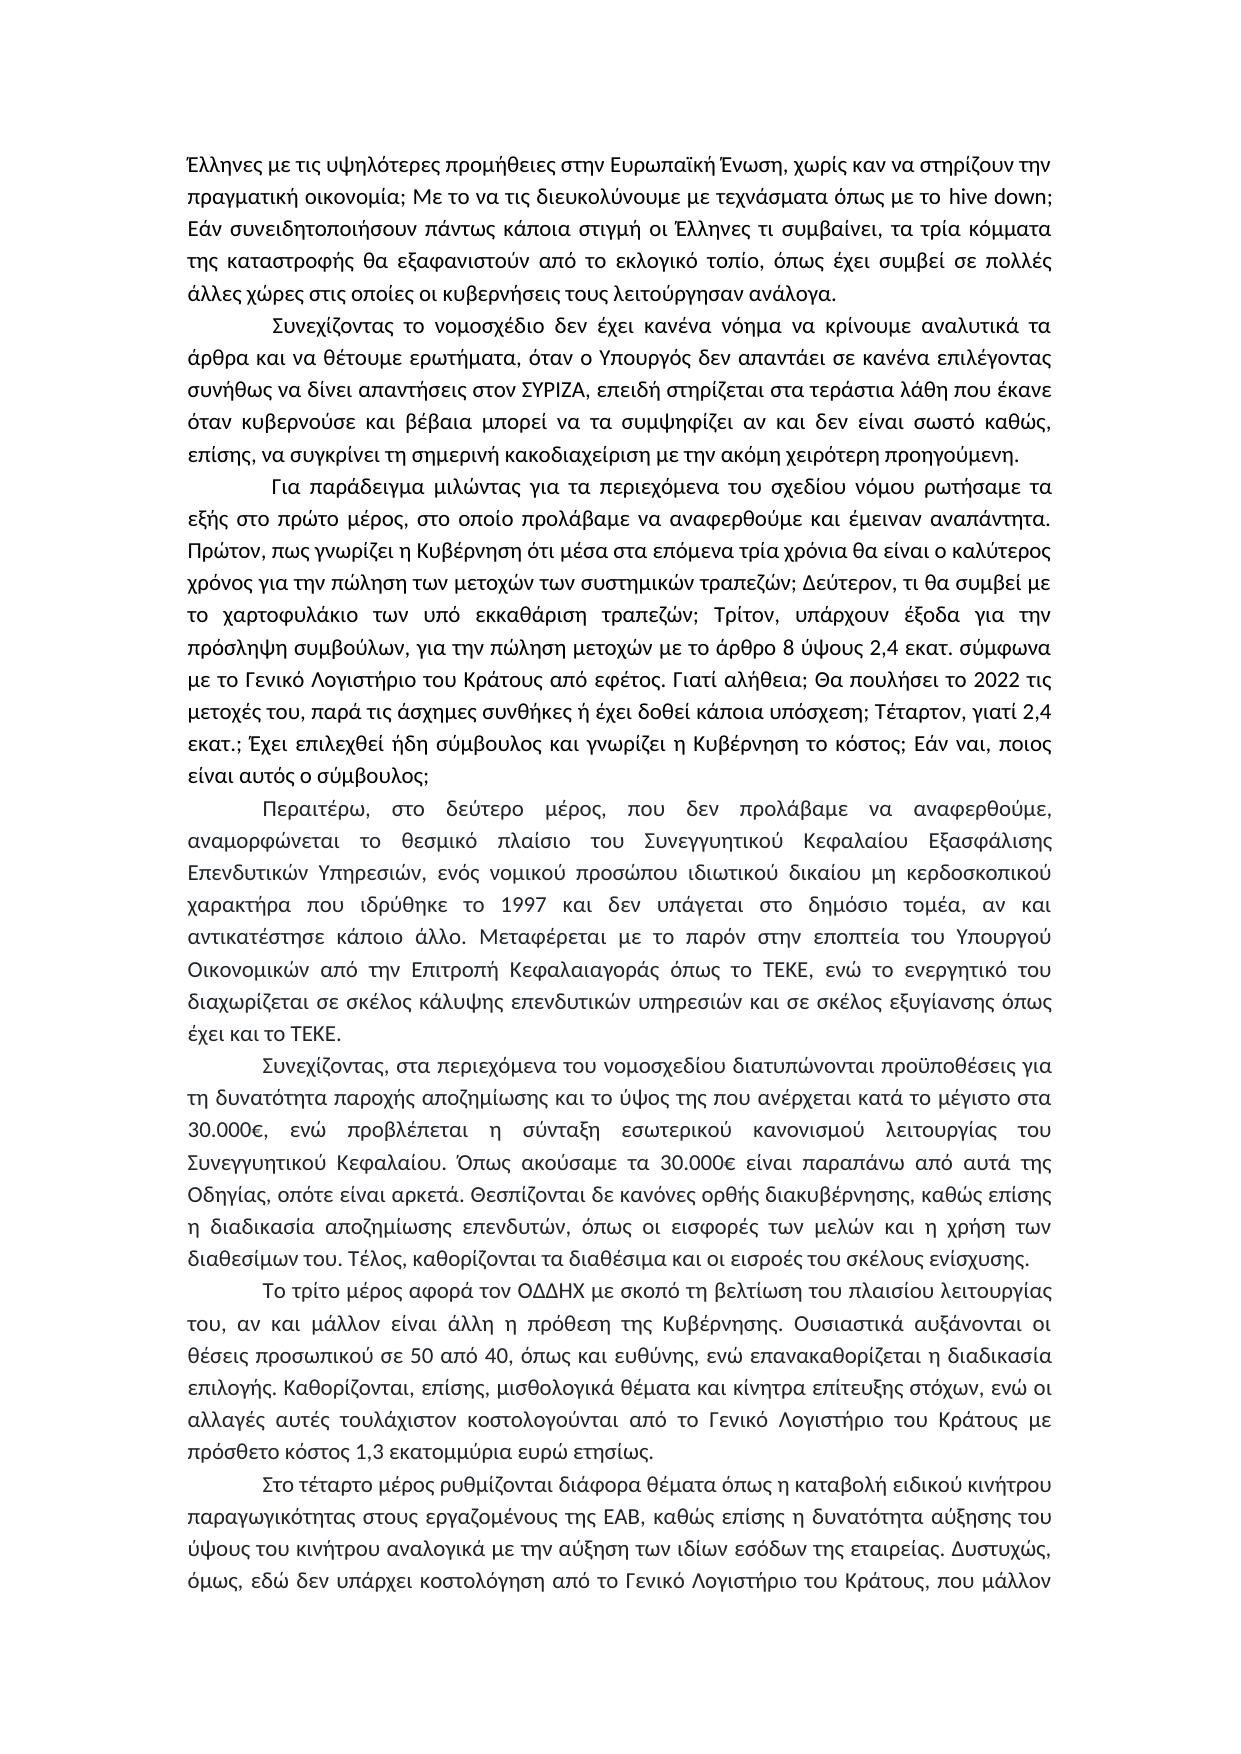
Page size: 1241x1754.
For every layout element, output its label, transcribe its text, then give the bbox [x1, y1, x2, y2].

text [187, 1470, 1053, 1594]
text Για παράδειγμα μιλώντας για τα περιεχόμενα του σχεδίου νόμου ρωτήσαμε τα εξής στο πρώτο μέρος, στο οποίο προλάβαμε να αναφερθούμε και έμειναν αναπάντητα. Πρώτον, πως γνωρίζει η Κυβέρνηση ότι μέσα στα επόμενα τρία χρόνια θα είναι ο καλύτερος χρόνος για την πώληση των μετοχών των συστημικών τραπεζών; Δεύτερον, τι θα συμβεί με το χαρτοφυλάκιο των υπό εκκαθάριση τραπεζών; Τρίτον, υπάρχουν έξοδα για την πρόσληψη συμβούλων, για την πώληση μετοχών με το άρθρο 8 ύψους 2,4 εκατ. σύμφωνα με το Γενικό Λογιστήριο του Κράτους από εφέτος. Γιατί αλήθεια; Θα πουλήσει το 2022 τις μετοχές του, παρά τις άσχημες συνθήκες ή έχει δοθεί κάποια υπόσχεση; Τέταρτον, γιατί 2,4 εκατ.; Έχει επιλεχθεί ήδη σύμβουλος και γνωρίζει η Κυβέρνηση το κόστος; Εάν ναι, ποιος είναι αυτός ο σύμβουλος; [187, 472, 1053, 789]
text Συνεχίζοντας, στα περιεχόμενα του νομοσχεδίου διατυπώνονται προϋποθέσεις για τη δυνατότητα παροχής αποζημίωσης και το ύψος της που ανέρχεται κατά το μέγιστο στα 30.000€, ενώ προβλέπεται η σύνταξη εσωτερικού κανονισμού λειτουργίας του Συνεγγυητικού Κεφαλαίου. Όπως ακούσαμε τα 30.000€ είναι παραπάνω από αυτά της Οδηγίας, οπότε είναι αρκετά. Θεσπίζονται δε κανόνες ορθής διακυβέρνησης, καθώς επίσης η διαδικασία αποζημίωσης επενδυτών, όπως οι εισφορές των μελών και η χρήση των διαθεσίμων του. Τέλος, καθορίζονται τα διαθέσιμα και οι εισροές του σκέλους ενίσχυσης. [187, 1051, 1053, 1272]
text Το τρίτο μέρος αφορά τον ΟΔΔΗΧ με σκοπό τη βελτίωση του πλαισίου λειτουργίας του, αν και μάλλον είναι άλλη η πρόθεση της Κυβέρνησης. Ουσιαστικά αυξάνονται οι θέσεις προσωπικού σε 50 από 40, όπως και ευθύνης, ενώ επανακαθορίζεται η διαδικασία επιλογής. Καθορίζονται, επίσης, μισθολογικά θέματα και κίνητρα επίτευξης στόχων, ενώ οι αλλαγές αυτές τουλάχιστον κοστολογούνται από το Γενικό Λογιστήριο του Κράτους με πρόσθετο κόστος 1,3 εκατομμύρια ευρώ ετησίως. [187, 1277, 1053, 1466]
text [187, 150, 1053, 307]
text Συνεχίζοντας το νομοσχέδιο δεν έχει κανένα νόημα να κρίνουμε αναλυτικά τα άρθρα και να θέτουμε ερωτήματα, όταν ο Υπουργός δεν απαντάει σε κανένα επιλέγοντας συνήθως να δίνει απαντήσεις στον ΣΥΡΙΖΑ, επειδή στηρίζεται στα τεράστια λάθη που έκανε όταν κυβερνούσε και βέβαια μπορεί να τα συμψηφίζει αν και δεν είναι σωστό καθώς, επίσης, να συγκρίνει τη σημερινή κακοδιαχείριση με την ακόμη χειρότερη προηγούμενη. [187, 311, 1053, 468]
text Περαιτέρω, στο δεύτερο μέρος, που δεν προλάβαμε να αναφερθούμε, αναμορφώνεται το θεσμικό πλαίσιο του Συνεγγυητικού Κεφαλαίου Εξασφάλισης Επενδυτικών Υπηρεσιών, ενός νομικού προσώπου ιδιωτικού δικαίου μη κερδοσκοπικού χαρακτήρα που ιδρύθηκε το 1997 και δεν υπάγεται στο δημόσιο τομέα, αν και αντικατέστησε κάποιο άλλο. Μεταφέρεται με το παρόν στην εποπτεία του Υπουργού Οικονομικών από την Επιτροπή Κεφαλαιαγοράς όπως το ΤΕΚΕ, ενώ το ενεργητικό του διαχωρίζεται σε σκέλος κάλυψης επενδυτικών υπηρεσιών και σε σκέλος εξυγίανσης όπως έχει και το ΤΕΚΕ. [187, 794, 1053, 1047]
